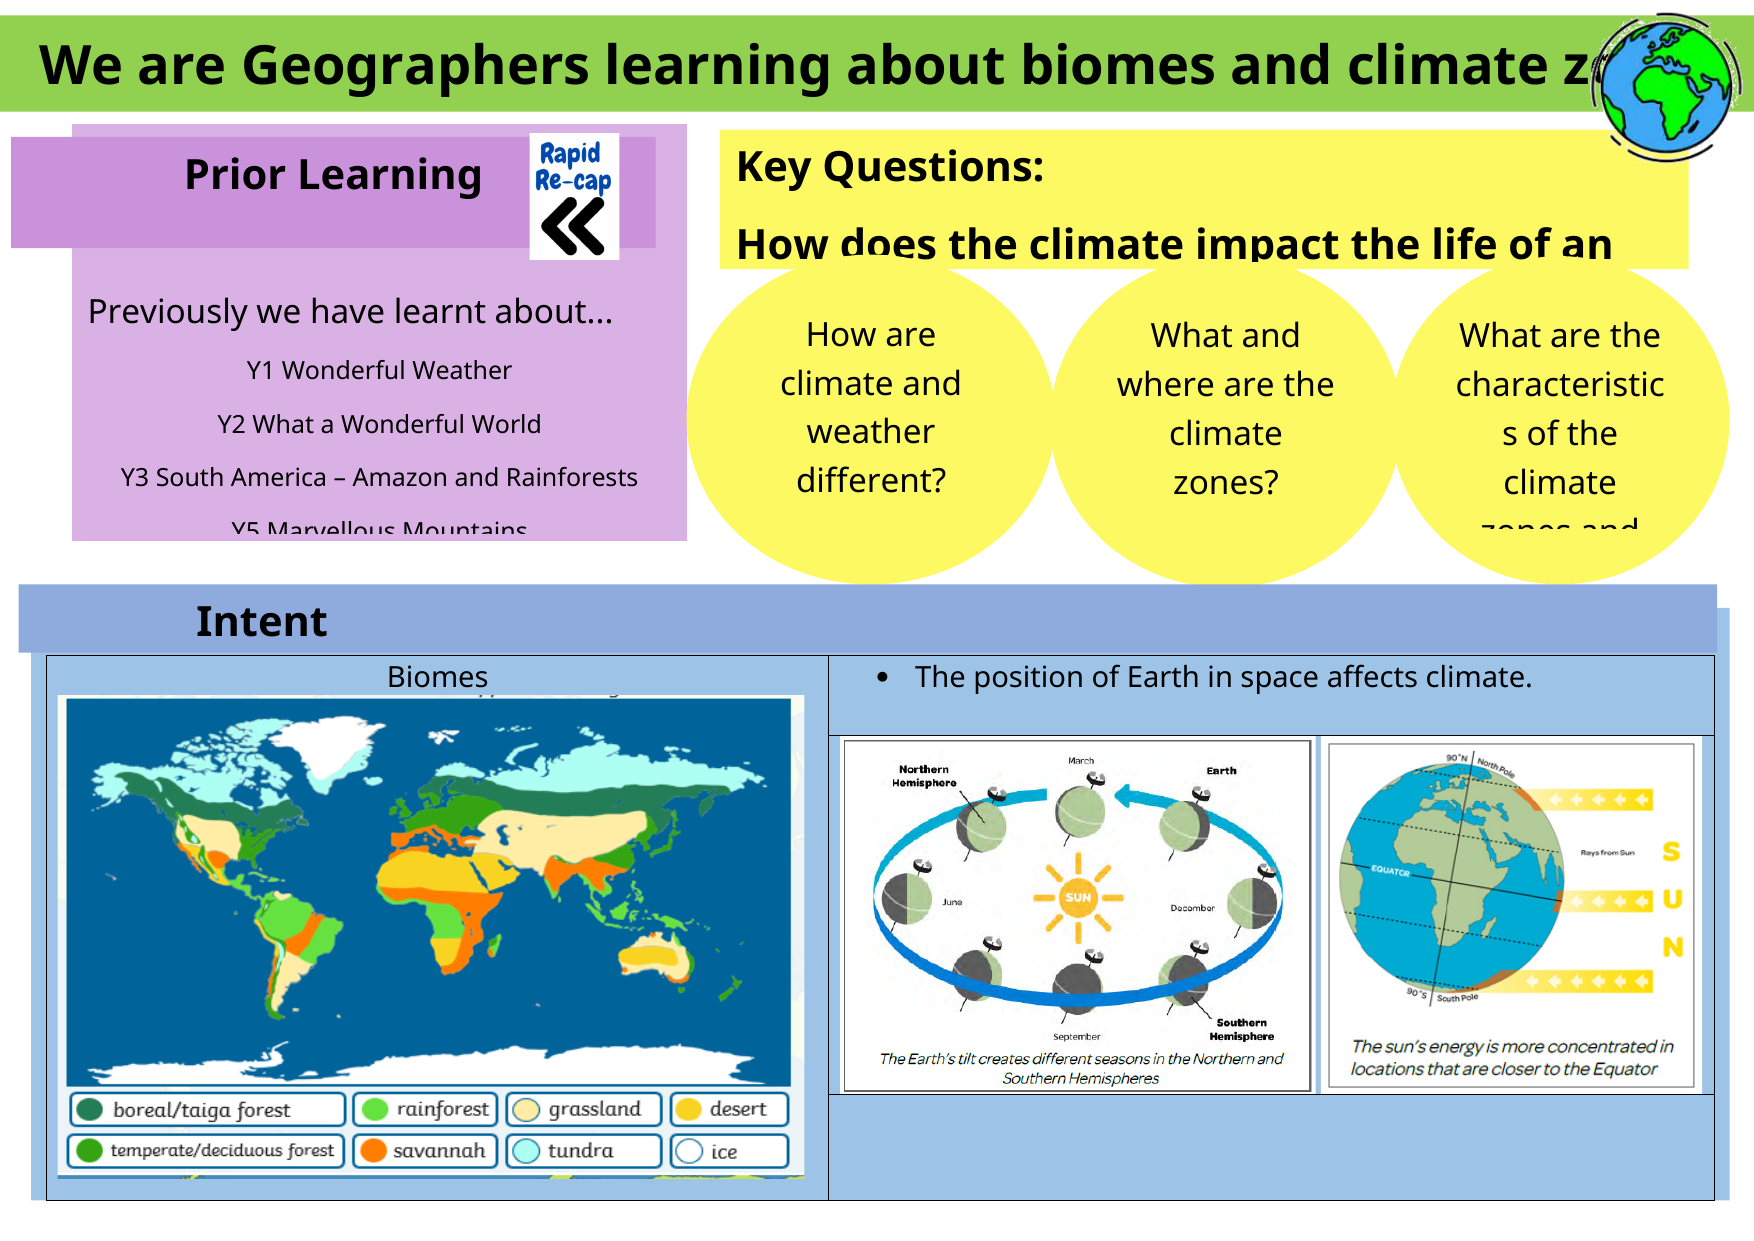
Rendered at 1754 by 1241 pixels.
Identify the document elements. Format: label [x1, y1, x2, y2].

picture [840, 736, 1316, 1094]
picture [57, 695, 805, 1179]
picture [529, 133, 620, 260]
picture [1320, 736, 1703, 1094]
picture [1580, 0, 1754, 169]
